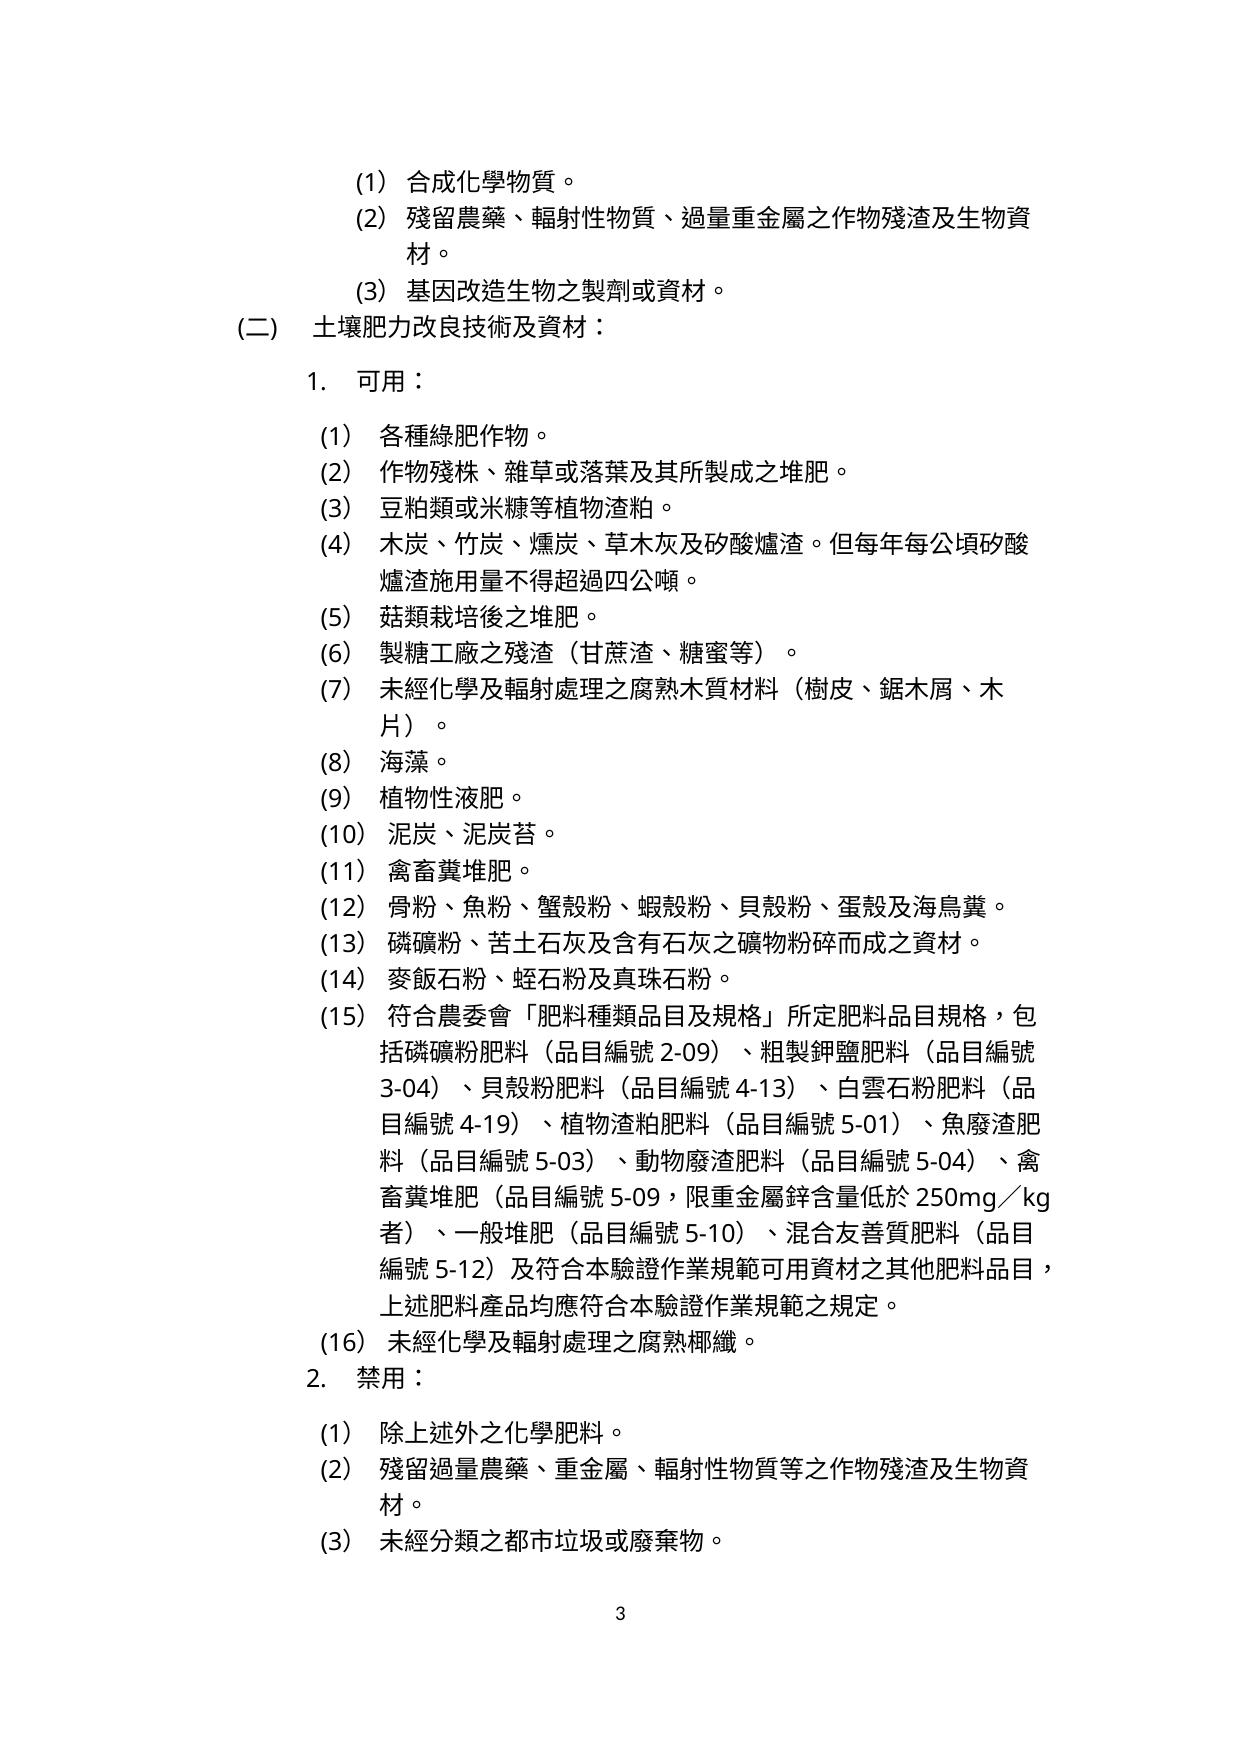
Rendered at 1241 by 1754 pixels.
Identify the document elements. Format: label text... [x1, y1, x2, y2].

list 除上述外之化學肥料。 [320, 1413, 1053, 1449]
list 未經化學及輻射處理之腐熟椰纖。 [320, 1322, 1053, 1359]
list 菇類栽培後之堆肥。 [320, 597, 1053, 634]
list 泥炭、泥炭苔。 [320, 815, 1053, 851]
list 可用： [306, 362, 1053, 398]
list 磷礦粉、苦土石灰及含有石灰之礦物粉碎而成之資材。 [320, 924, 1053, 960]
list 禽畜糞堆肥。 [320, 851, 1053, 887]
list 符合農委會「肥料種類品目及規格」所定肥料品目規格，包括磷礦粉肥料（品目編號2-09）、粗製鉀鹽肥料（品目編號3-04）、貝殼粉肥料（品目編號4-13）、白雲石粉肥料（品目編號4-19）、植物渣粕肥料（品目編號5-01）、魚廢渣肥料（品目編號5-03）、動物廢渣肥料（品目編號5-04）、禽畜糞堆肥（品目編號5-09，限重金屬鋅含量低於250mg／kg者）、一般堆肥（品目編號5-10）、混合友善質肥料（品目編號5-12）及符合本驗證作業規範可用資材之其他肥料品目，上述肥料產品均應符合本驗證作業規範之規定。 [320, 996, 1053, 1322]
list 各種綠肥作物。 [320, 416, 1053, 452]
list 合成化學物質。 [356, 162, 1053, 199]
list 木炭、竹炭、燻炭、草木灰及矽酸爐渣。但每年每公頃矽酸爐渣施用量不得超過四公噸。 [320, 525, 1053, 597]
list 海藻。 [320, 742, 1053, 779]
list 殘留過量農藥、重金屬、輻射性物質等之作物殘渣及生物資材。 [320, 1449, 1053, 1522]
list 基因改造生物之製劑或資材。 [356, 271, 1053, 307]
list 製糖工廠之殘渣（甘蔗渣、糖蜜等）。 [320, 634, 1053, 670]
list 作物殘株、雜草或落葉及其所製成之堆肥。 [320, 452, 1053, 489]
list 未經分類之都市垃圾或廢棄物。 [320, 1522, 1053, 1558]
list 禁用： [306, 1359, 1053, 1395]
list 未經化學及輻射處理之腐熟木質材料（樹皮、鋸木屑、木片）。 [320, 670, 1053, 742]
list 殘留農藥、輻射性物質、過量重金屬之作物殘渣及生物資材。 [356, 199, 1053, 271]
list 豆粕類或米糠等植物渣粕。 [320, 489, 1053, 525]
list 土壤肥力改良技術及資材： [237, 307, 1053, 344]
list 麥飯石粉、蛭石粉及真珠石粉。 [320, 960, 1053, 996]
list 植物性液肥。 [320, 779, 1053, 815]
list 骨粉、魚粉、蟹殼粉、蝦殼粉、貝殼粉、蛋殼及海鳥糞。 [320, 887, 1053, 924]
